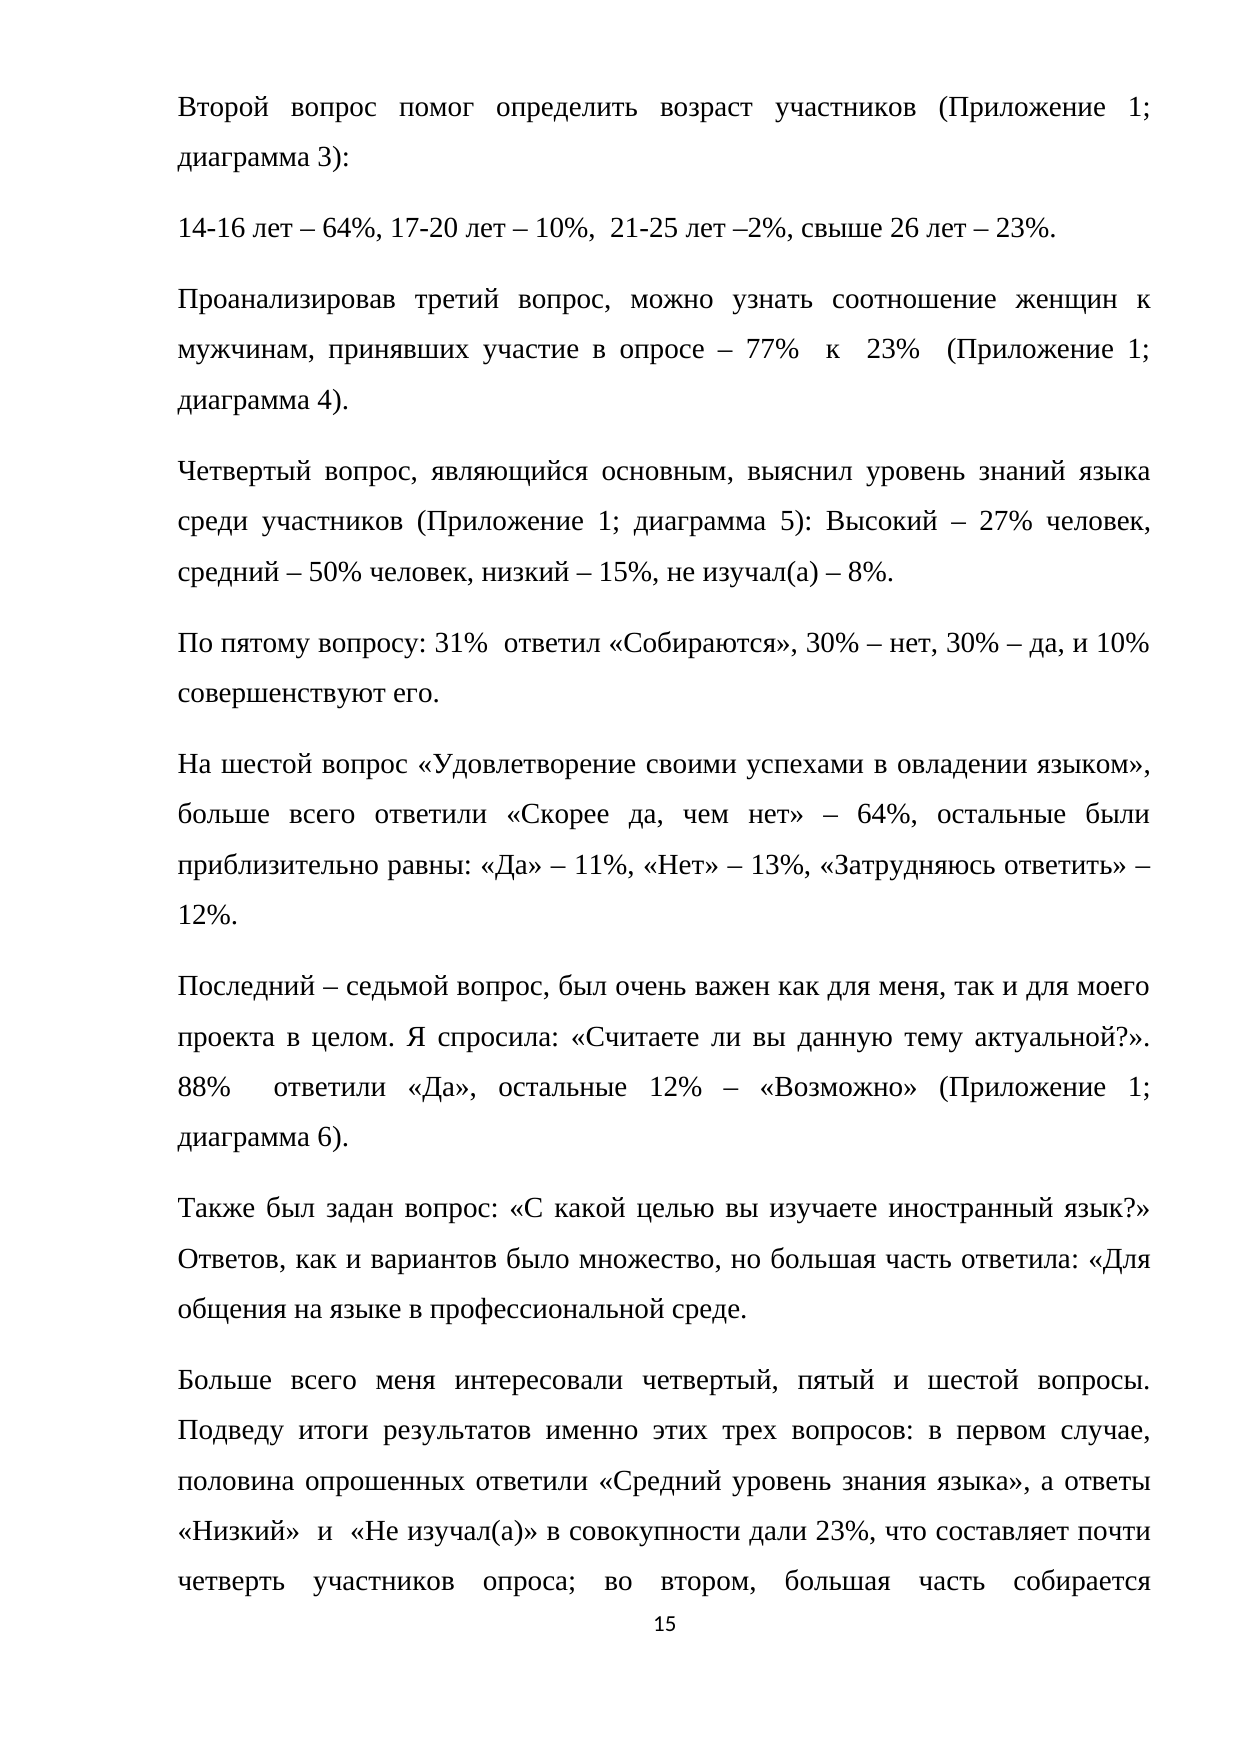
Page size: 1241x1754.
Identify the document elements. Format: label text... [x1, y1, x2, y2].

text Второй вопрос помог определить возраст участников (Приложение 1; диаграмма 3): [177, 89, 1152, 172]
text По пятому вопросу: 31% ответил «Собираются», 30% – нет, 30% – да, и 10% совершенствуют его. [177, 625, 1152, 709]
text Четвертый вопрос, являющийся основным, выяснил уровень знаний языка среди участников (Приложение 1; диаграмма 5): Высокий – 27% человек, средний – 50% человек, низкий – 15%, не изучал(а) – 8%. [177, 453, 1152, 587]
text Последний – седьмой вопрос, был очень важен как для меня, так и для моего проекта в целом. Я спросила: «Считаете ли вы данную тему актуальной?». 88% ответили «Да», остальные 12% – «Возможно» (Приложение 1; диаграмма 6). [177, 968, 1152, 1153]
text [177, 1362, 1152, 1597]
text Также был задан вопрос: «С какой целью вы изучаете иностранный язык?» Ответов, как и вариантов было множество, но большая часть ответила: «Для общения на языке в профессиональной среде. [177, 1190, 1152, 1324]
text 14-16 лет – 64%, 17-20 лет – 10%, 21-25 лет –2%, свыше 26 лет – 23%. [177, 210, 1152, 244]
text Проанализировав третий вопрос, можно узнать соотношение женщин к мужчинам, принявших участие в опросе – 77% к 23% (Приложение 1; диаграмма 4). [177, 281, 1152, 415]
text На шестой вопрос «Удовлетворение своими успехами в овладении языком», больше всего ответили «Скорее да, чем нет» – 64%, остальные были приблизительно равны: «Да» – 11%, «Нет» – 13%, «Затрудняюсь ответить» – 12%. [177, 746, 1152, 931]
